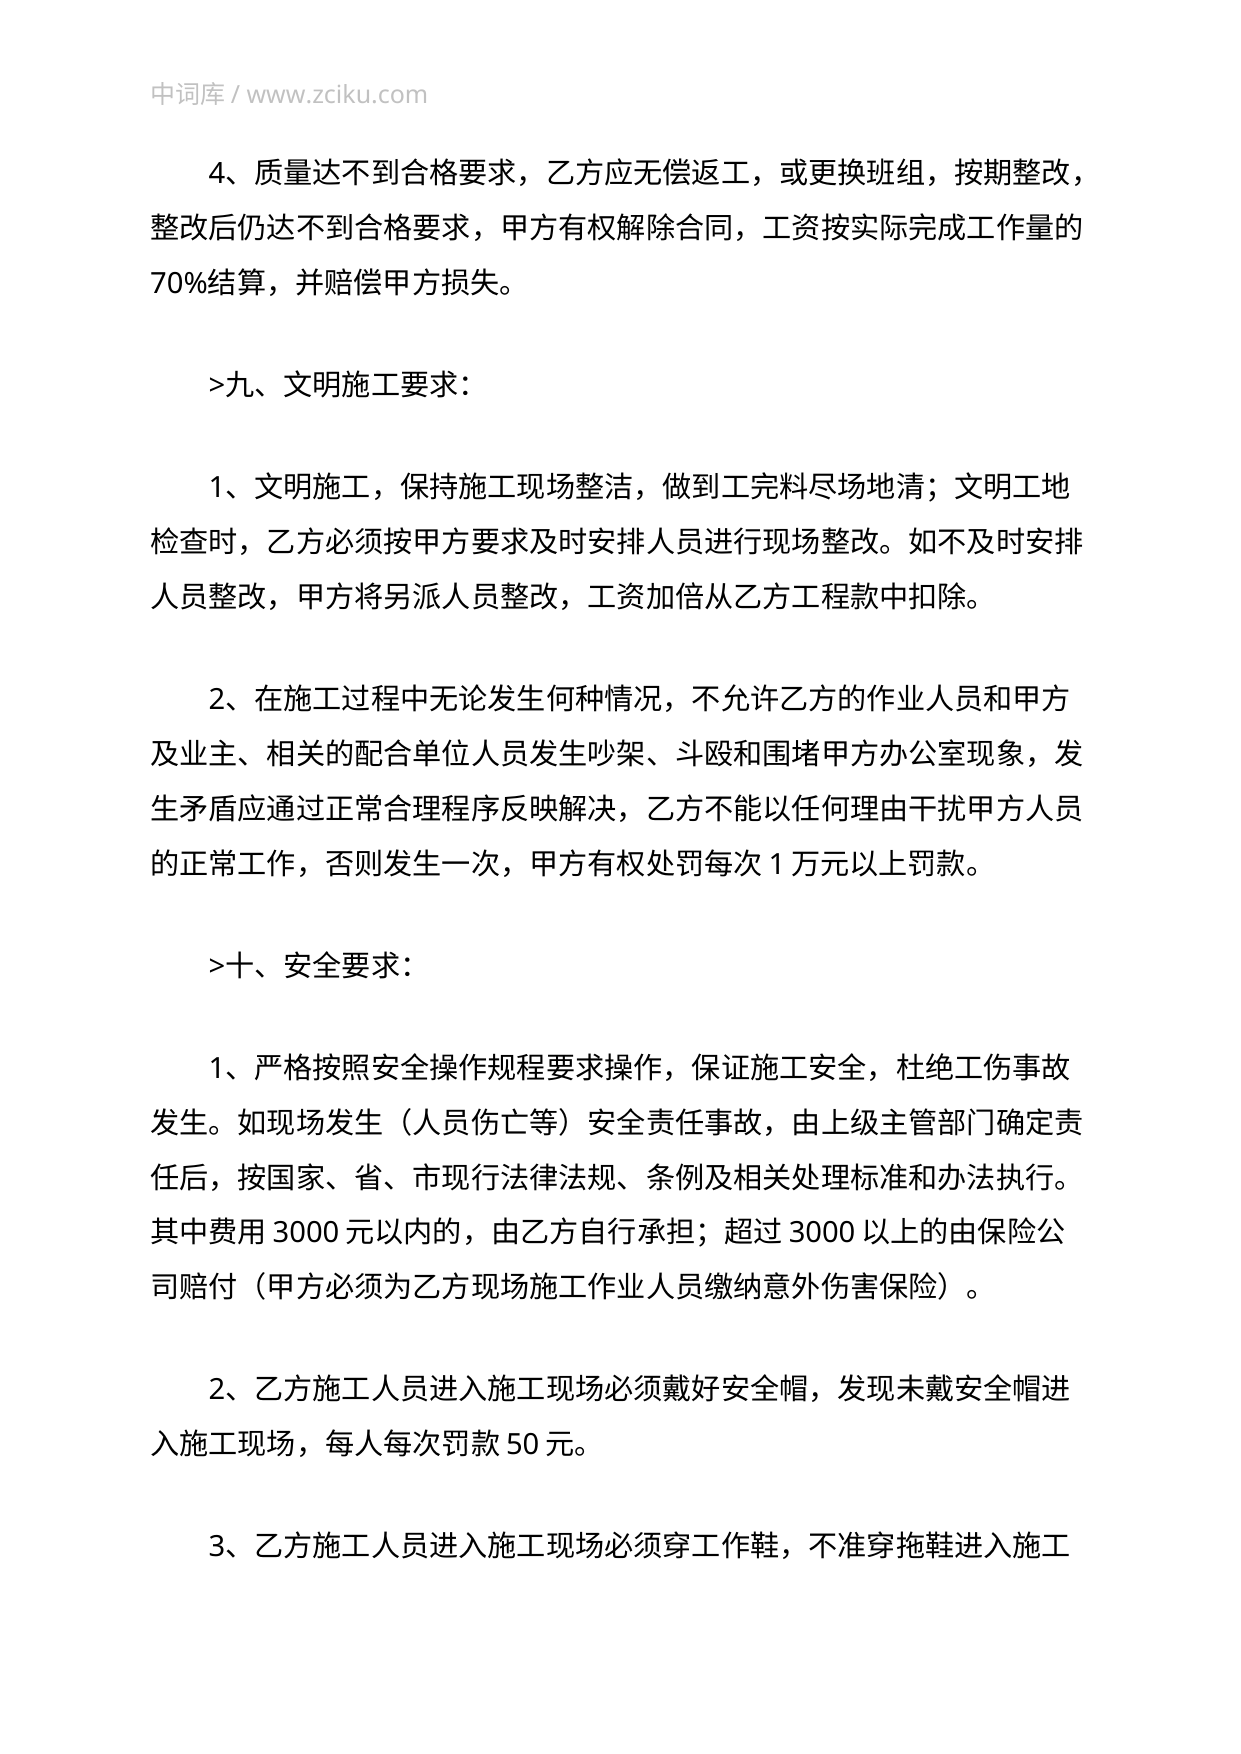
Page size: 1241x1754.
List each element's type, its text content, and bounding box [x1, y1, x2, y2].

text 2、乙方施工人员进入施工现场必须戴好安全帽，发现未戴安全帽进入施工现场，每人每次罚款50元。 [150, 1366, 1090, 1463]
text >十、安全要求： [150, 942, 1090, 985]
text 1、严格按照安全操作规程要求操作，保证施工安全，杜绝工伤事故发生。如现场发生（人员伤亡等）安全责任事故，由上级主管部门确定责任后，按国家、省、市现行法律法规、条例及相关处理标准和办法执行。其中费用3000元以内的，由乙方自行承担；超过3000以上的由保险公司赔付（甲方必须为乙方现场施工作业人员缴纳意外伤害保险）。 [150, 1044, 1090, 1306]
text 2、在施工过程中无论发生何种情况，不允许乙方的作业人员和甲方及业主、相关的配合单位人员发生吵架、斗殴和围堵甲方办公室现象，发生矛盾应通过正常合理程序反映解决，乙方不能以任何理由干扰甲方人员的正常工作，否则发生一次，甲方有权处罚每次1万元以上罚款。 [150, 676, 1090, 883]
text 4、质量达不到合格要求，乙方应无偿返工，或更换班组，按期整改，整改后仍达不到合格要求，甲方有权解除合同，工资按实际完成工作量的70%结算，并赔偿甲方损失。 [150, 150, 1090, 302]
text >九、文明施工要求： [150, 362, 1090, 404]
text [150, 1523, 1090, 1565]
text 1、文明施工，保持施工现场整洁，做到工完料尽场地清；文明工地检查时，乙方必须按甲方要求及时安排人员进行现场整改。如不及时安排人员整改，甲方将另派人员整改，工资加倍从乙方工程款中扣除。 [150, 464, 1090, 616]
